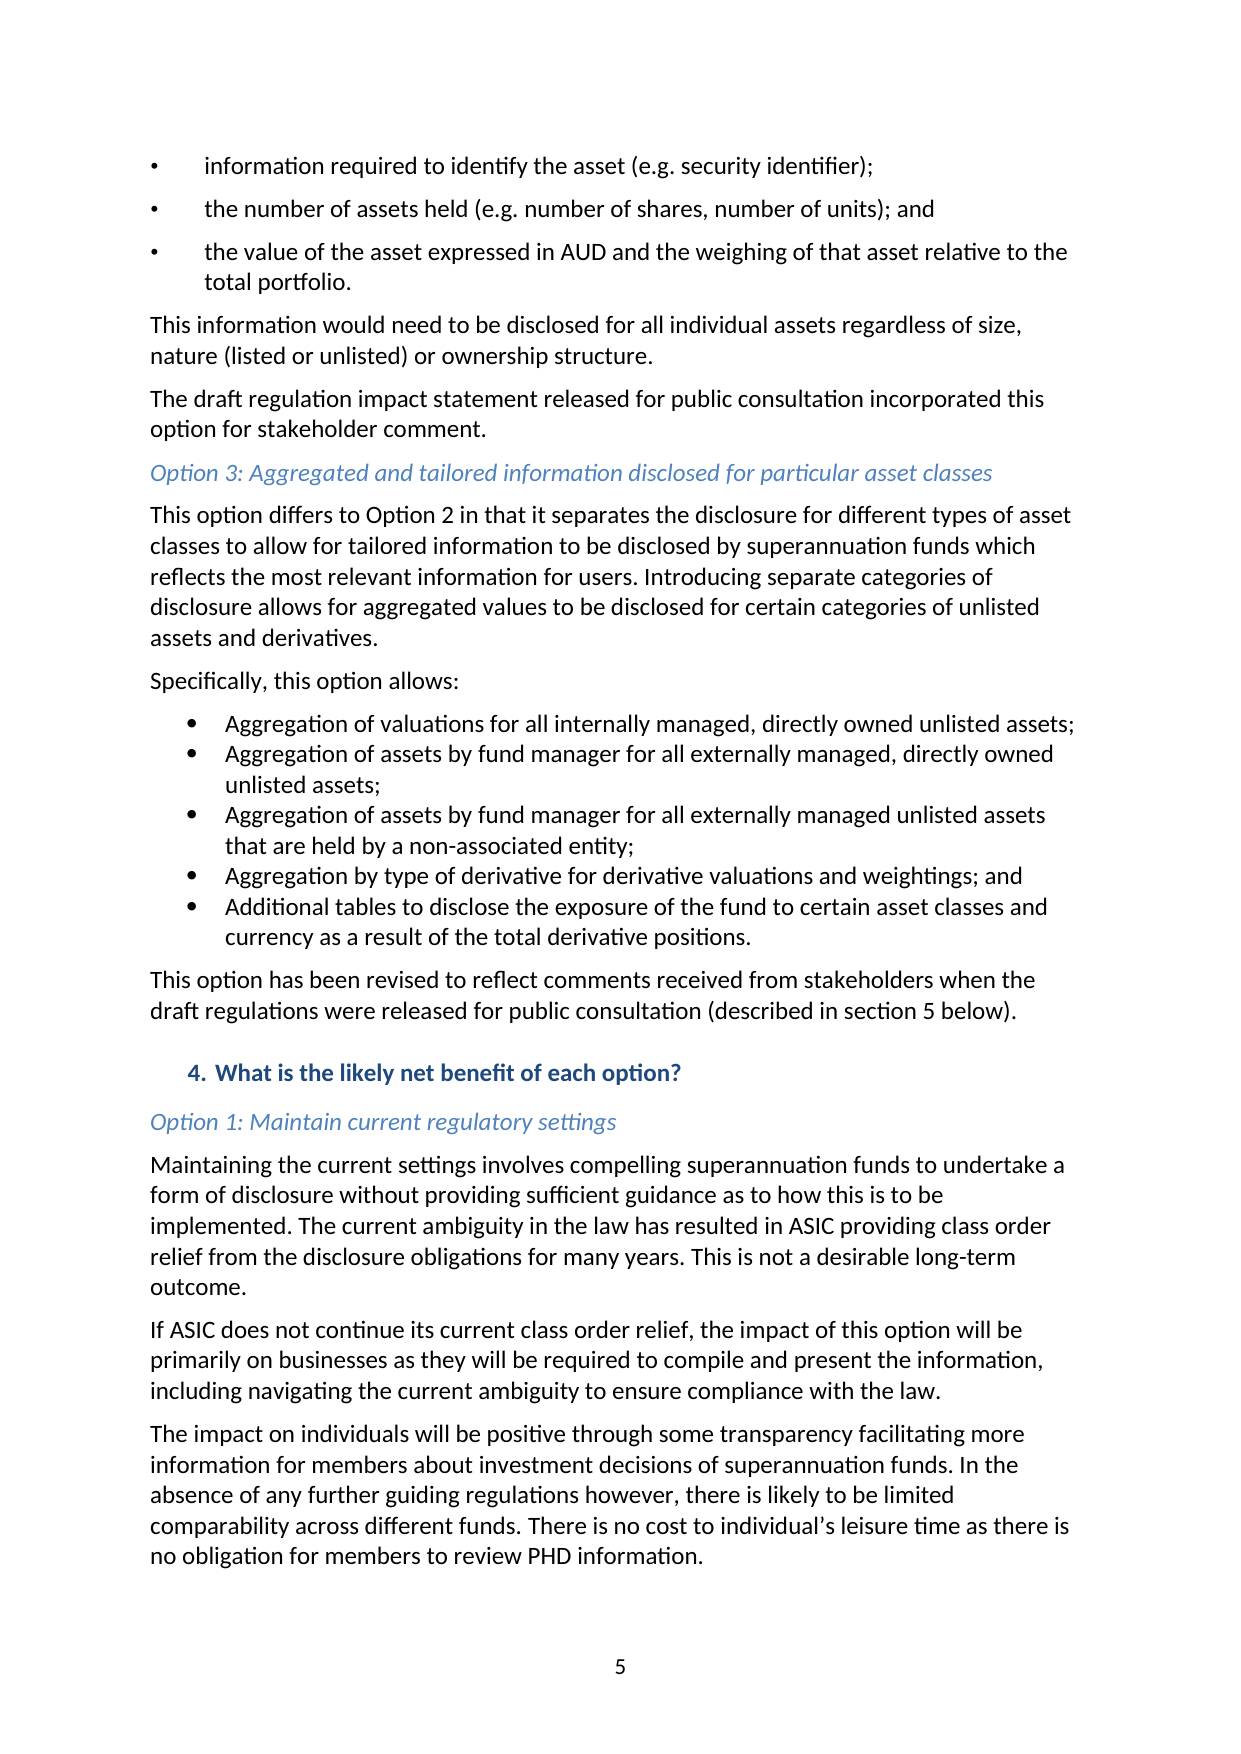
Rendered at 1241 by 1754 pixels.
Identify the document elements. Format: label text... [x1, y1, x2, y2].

text Specifically, this option allows: [150, 665, 1090, 695]
text information required to identify the asset (e.g. security identifier); [150, 150, 1090, 181]
list The draft regulation impact statement released for public consultation incorporated this option for stakeholder comment. [150, 383, 1090, 444]
list Additional tables to disclose the exposure of the fund to certain asset classes and currency as a result of the total derivative positions. [187, 891, 1090, 952]
text This option differs to Option 2 in that it separates the disclosure for different types of asset classes to allow for tailored information to be disclosed by superannuation funds which reflects the most relevant information for users. Introducing separate categories of disclosure allows for aggregated values to be disclosed for certain categories of unlisted assets and derivatives. [150, 500, 1090, 652]
text If ASIC does not continue its current class order relief, the impact of this option will be primarily on businesses as they will be required to compile and present the information, including navigating the current ambiguity to ensure compliance with the law. [150, 1314, 1090, 1406]
text Option 1: Maintain current regulatory settings [150, 1106, 1090, 1137]
text the number of assets held (e.g. number of shares, number of units); and [150, 193, 1090, 223]
text Maintaining the current settings involves compelling superannuation funds to undertake a form of disclosure without providing sufficient guidance as to how this is to be implemented. The current ambiguity in the law has resulted in ASIC providing class order relief from the disclosure obligations for many years. This is not a desirable long-term outcome. [150, 1149, 1090, 1302]
text the value of the asset expressed in AUD and the weighing of that asset relative to the total portfolio. [150, 236, 1090, 297]
subtitle What is the likely net benefit of each option? [187, 1057, 1090, 1087]
text Option 3: Aggregated and tailored information disclosed for particular asset classes [150, 457, 1090, 487]
list Aggregation of valuations for all internally managed, directly owned unlisted assets; [187, 708, 1090, 738]
list Aggregation by type of derivative for derivative valuations and weightings; and [187, 860, 1090, 891]
list Aggregation of assets by fund manager for all externally managed unlisted assets that are held by a non-associated entity; [187, 799, 1090, 860]
list This information would need to be disclosed for all individual assets regardless of size, nature (listed or unlisted) or ownership structure. [150, 309, 1090, 371]
text The impact on individuals will be positive through some transparency facilitating more information for members about investment decisions of superannuation funds. In the absence of any further guiding regulations however, there is likely to be limited comparability across different funds. There is no cost to individual’s leisure time as there is no obligation for members to review PHD information. [150, 1418, 1090, 1571]
list Aggregation of assets by fund manager for all externally managed, directly owned unlisted assets; [187, 738, 1090, 799]
text This option has been revised to reflect comments received from stakeholders when the draft regulations were released for public consultation (described in section 5 below). [150, 964, 1090, 1026]
